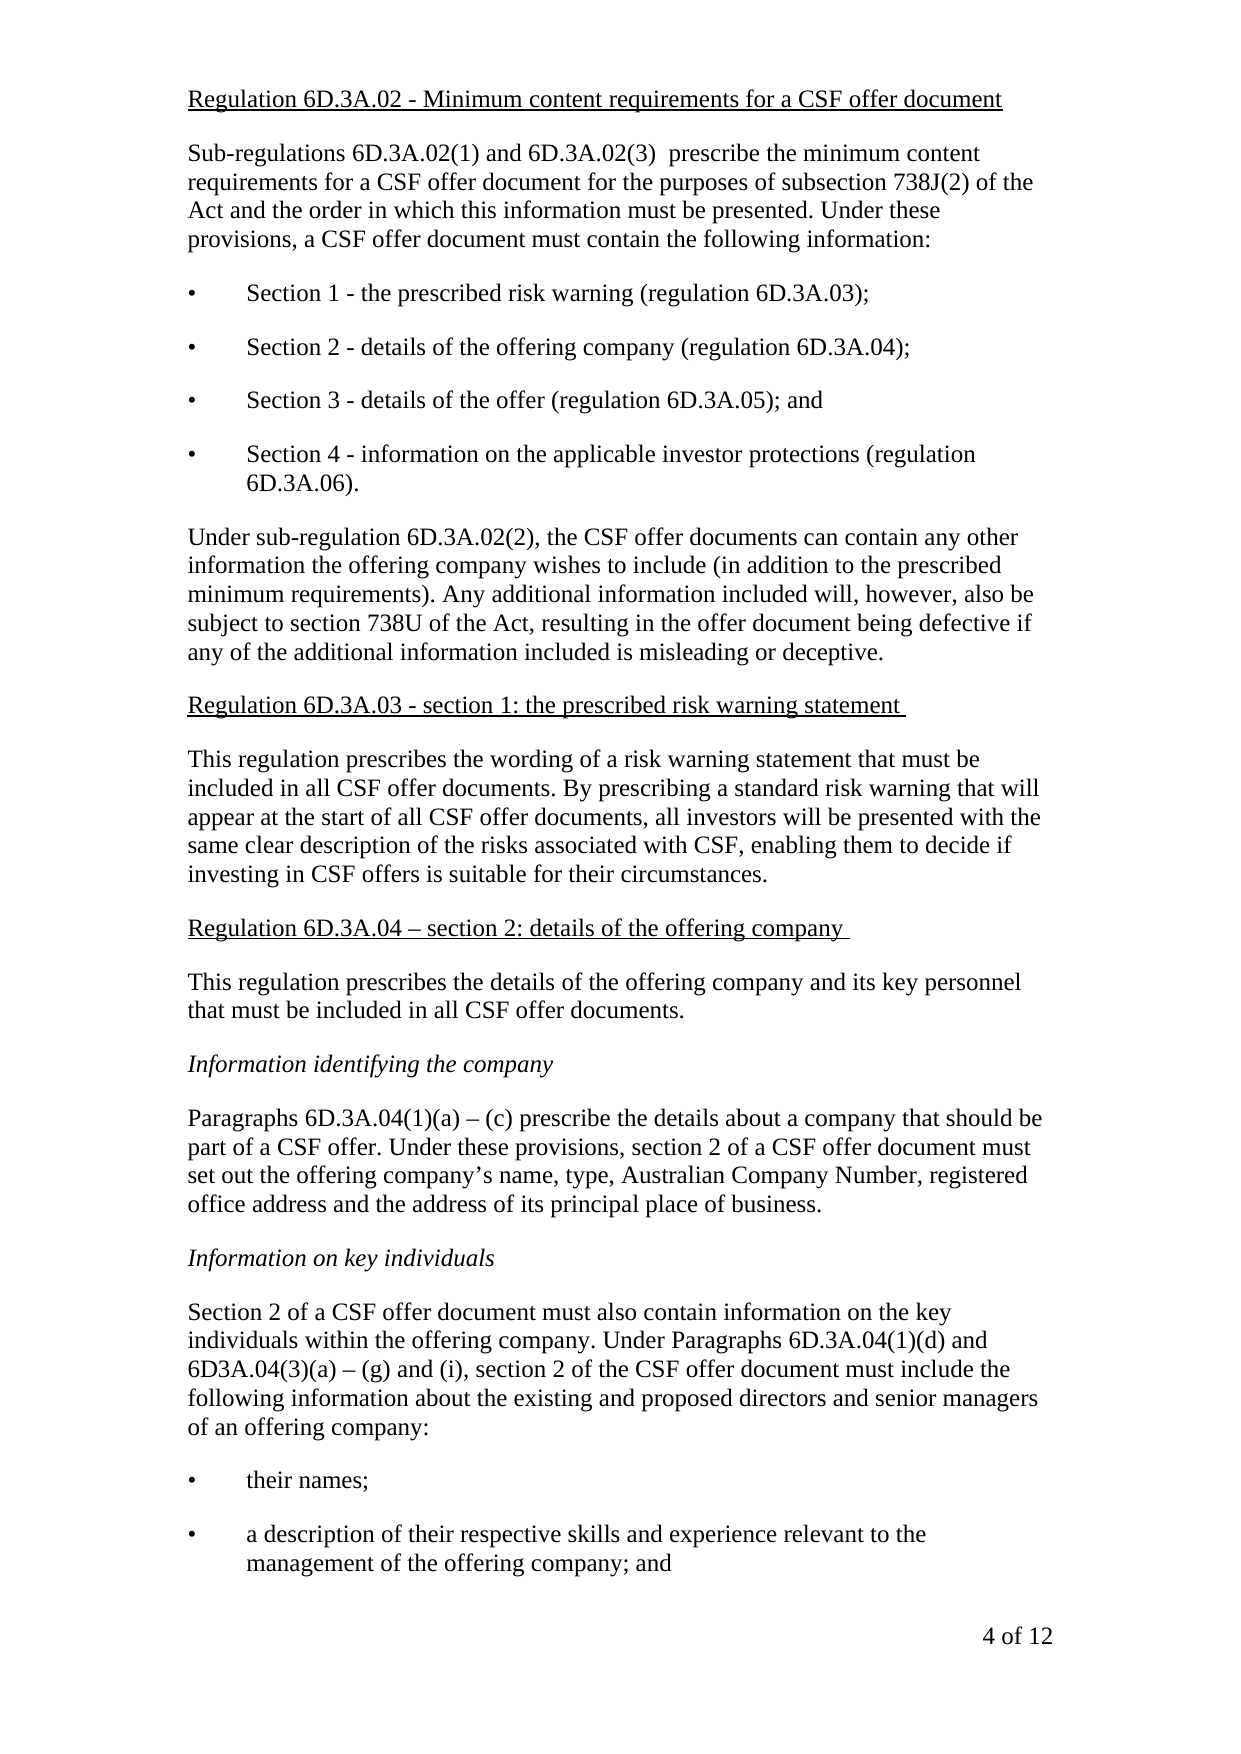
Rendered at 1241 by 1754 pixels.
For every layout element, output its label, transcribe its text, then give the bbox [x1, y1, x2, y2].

text Section 3 - details of the offer (regulation 6D.3A.05); and [187, 385, 1053, 414]
text Sub-regulations 6D.3A.02(1) and 6D.3A.02(3) prescribe the minimum content requirements for a CSF offer document for the purposes of subsection 738J(2) of the Act and the order in which this information must be presented. Under these provisions, a CSF offer document must contain the following information: [187, 138, 1053, 253]
text Section 1 - the prescribed risk warning (regulation 6D.3A.03); [187, 278, 1053, 307]
text Regulation 6D.3A.02 - Minimum content requirements for a CSF offer document [187, 84, 1053, 113]
text Information identifying the company [187, 1049, 1053, 1078]
text Section 4 - information on the applicable investor protections (regulation 6D.3A.06). [187, 439, 1053, 497]
text Under sub-regulation 6D.3A.02(2), the CSF offer documents can contain any other information the offering company wishes to include (in addition to the prescribed minimum requirements). Any additional information included will, however, also be subject to section 738U of the Act, resulting in the offer document being defective if any of the additional information included is misleading or deceptive. [187, 522, 1053, 665]
text This regulation prescribes the wording of a risk warning statement that must be included in all CSF offer documents. By prescribing a standard risk warning that will appear at the start of all CSF offer documents, all investors will be presented with the same clear description of the risks associated with CSF, enabling them to decide if investing in CSF offers is suitable for their circumstances. [187, 744, 1053, 888]
text a description of their respective skills and experience relevant to the management of the offering company; and [187, 1519, 1053, 1577]
text Section 2 - details of the offering company (regulation 6D.3A.04); [187, 332, 1053, 360]
text This regulation prescribes the details of the offering company and its key personnel that must be included in all CSF offer documents. [187, 967, 1053, 1024]
text Paragraphs 6D.3A.04(1)(a) – (c) prescribe the details about a company that should be part of a CSF offer. Under these provisions, section 2 of a CSF offer document must set out the offering company’s name, type, Australian Company Number, registered office address and the address of its principal place of business. [187, 1103, 1053, 1218]
text Information on key individuals [187, 1243, 1053, 1272]
text their names; [187, 1465, 1053, 1494]
text Section 2 of a CSF offer document must also contain information on the key individuals within the offering company. Under Paragraphs 6D.3A.04(1)(d) and 6D3A.04(3)(a) – (g) and (i), section 2 of the CSF offer document must include the following information about the existing and proposed directors and senior managers of an offering company: [187, 1297, 1053, 1440]
text Regulation 6D.3A.03 - section 1: the prescribed risk warning statement [187, 690, 1053, 719]
text Regulation 6D.3A.04 – section 2: details of the offering company [187, 913, 1053, 942]
